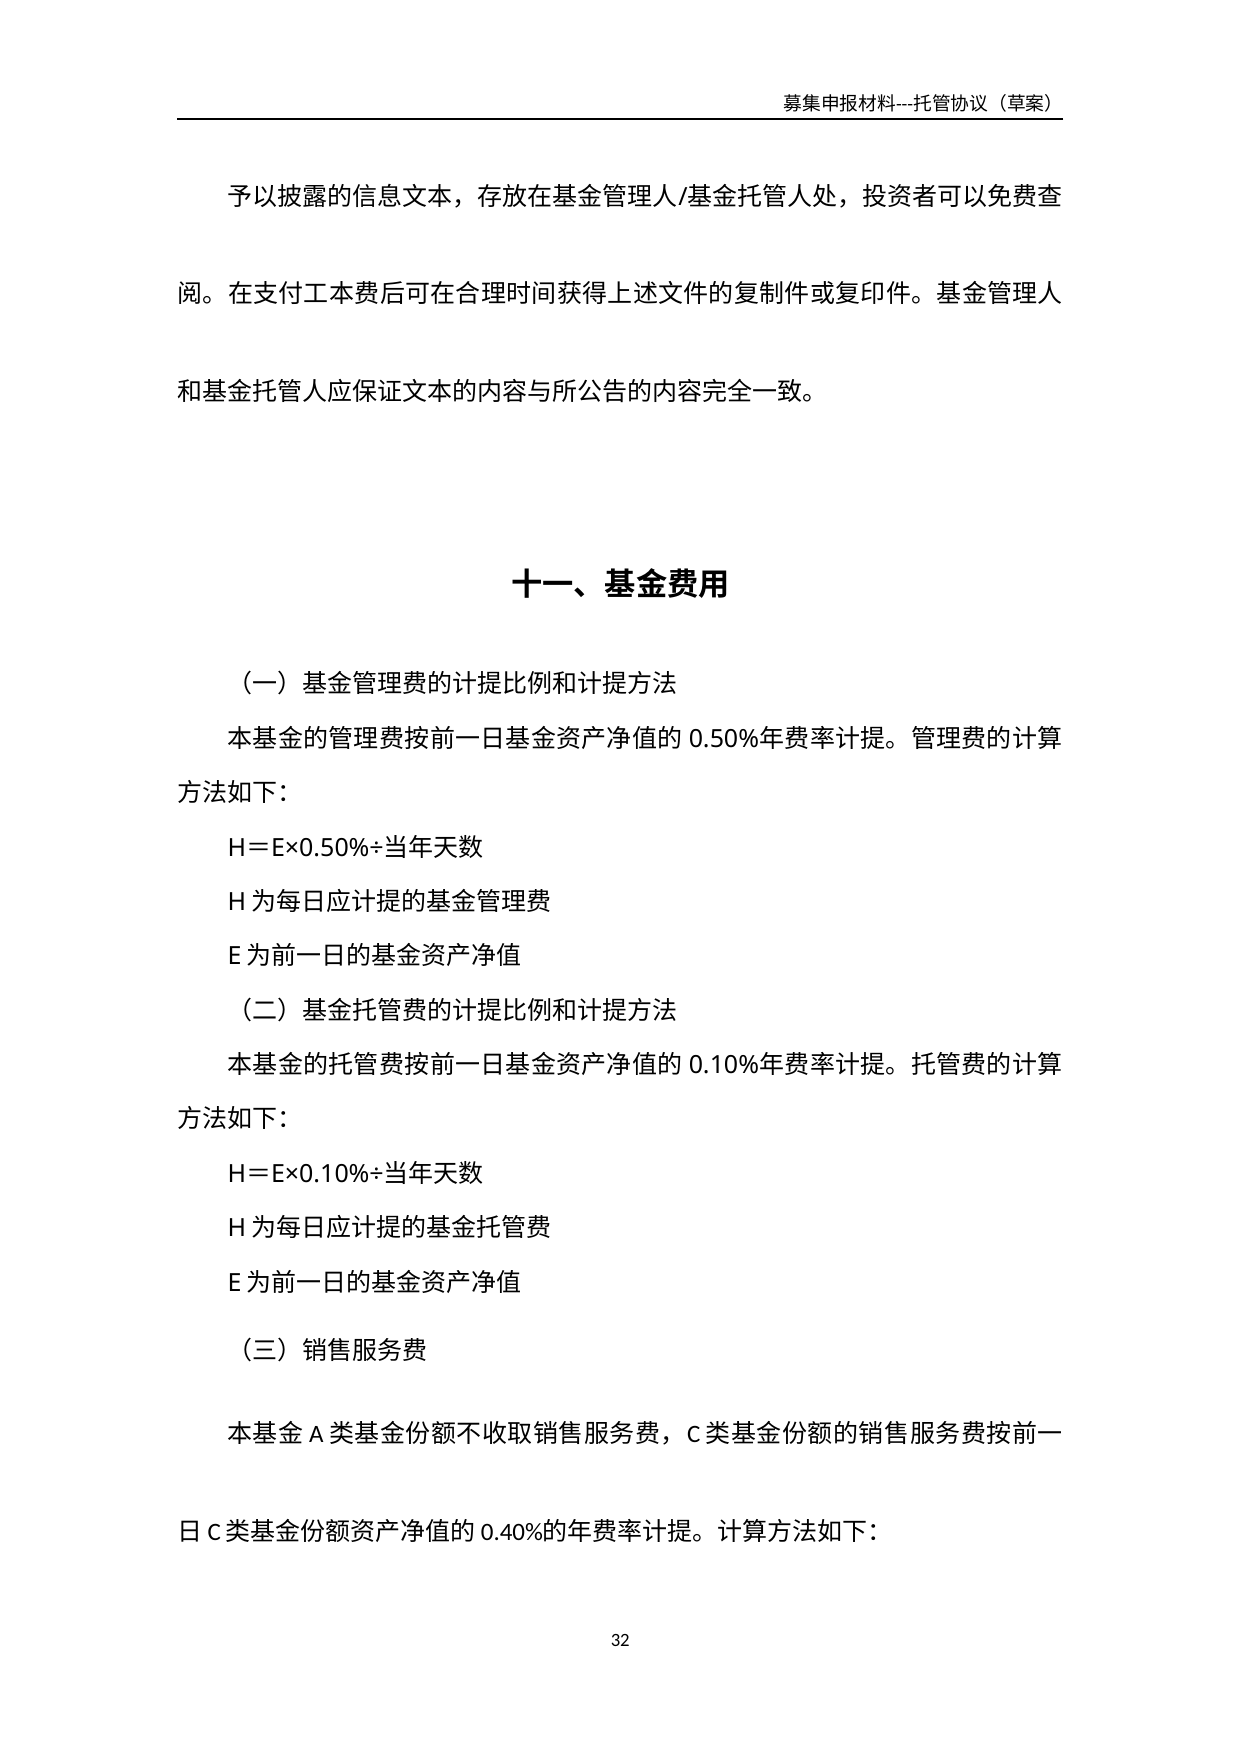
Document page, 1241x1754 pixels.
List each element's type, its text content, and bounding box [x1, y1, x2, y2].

text H为每日应计提的基金托管费 [177, 1208, 1063, 1244]
text 予以披露的信息文本，存放在基金管理人/基金托管人处，投资者可以免费查阅。在支付工本费后可在合理时间获得上述文件的复制件或复印件。基金管理人和基金托管人应保证文本的内容与所公告的内容完全一致。 [177, 162, 1063, 422]
text 十一、基金费用 [177, 549, 1063, 614]
text H为每日应计提的基金管理费 [177, 881, 1063, 918]
text （一）基金管理费的计提比例和计提方法 [177, 664, 1063, 700]
text H＝E×0.50%÷当年天数 [177, 827, 1063, 863]
text 本基金的托管费按前一日基金资产净值的0.10%年费率计提。托管费的计算方法如下： [177, 1044, 1063, 1135]
text E为前一日的基金资产净值 [177, 1262, 1063, 1298]
text E为前一日的基金资产净值 [177, 936, 1063, 972]
text 本基金A类基金份额不收取销售服务费，C类基金份额的销售服务费按前一日C类基金份额资产净值的0.40%的年费率计提。计算方法如下： [177, 1399, 1063, 1562]
text H＝E×0.10%÷当年天数 [177, 1153, 1063, 1189]
text （三）销售服务费 [177, 1316, 1063, 1381]
text 本基金的管理费按前一日基金资产净值的0.50%年费率计提。管理费的计算方法如下： [177, 718, 1063, 809]
text （二）基金托管费的计提比例和计提方法 [177, 990, 1063, 1026]
